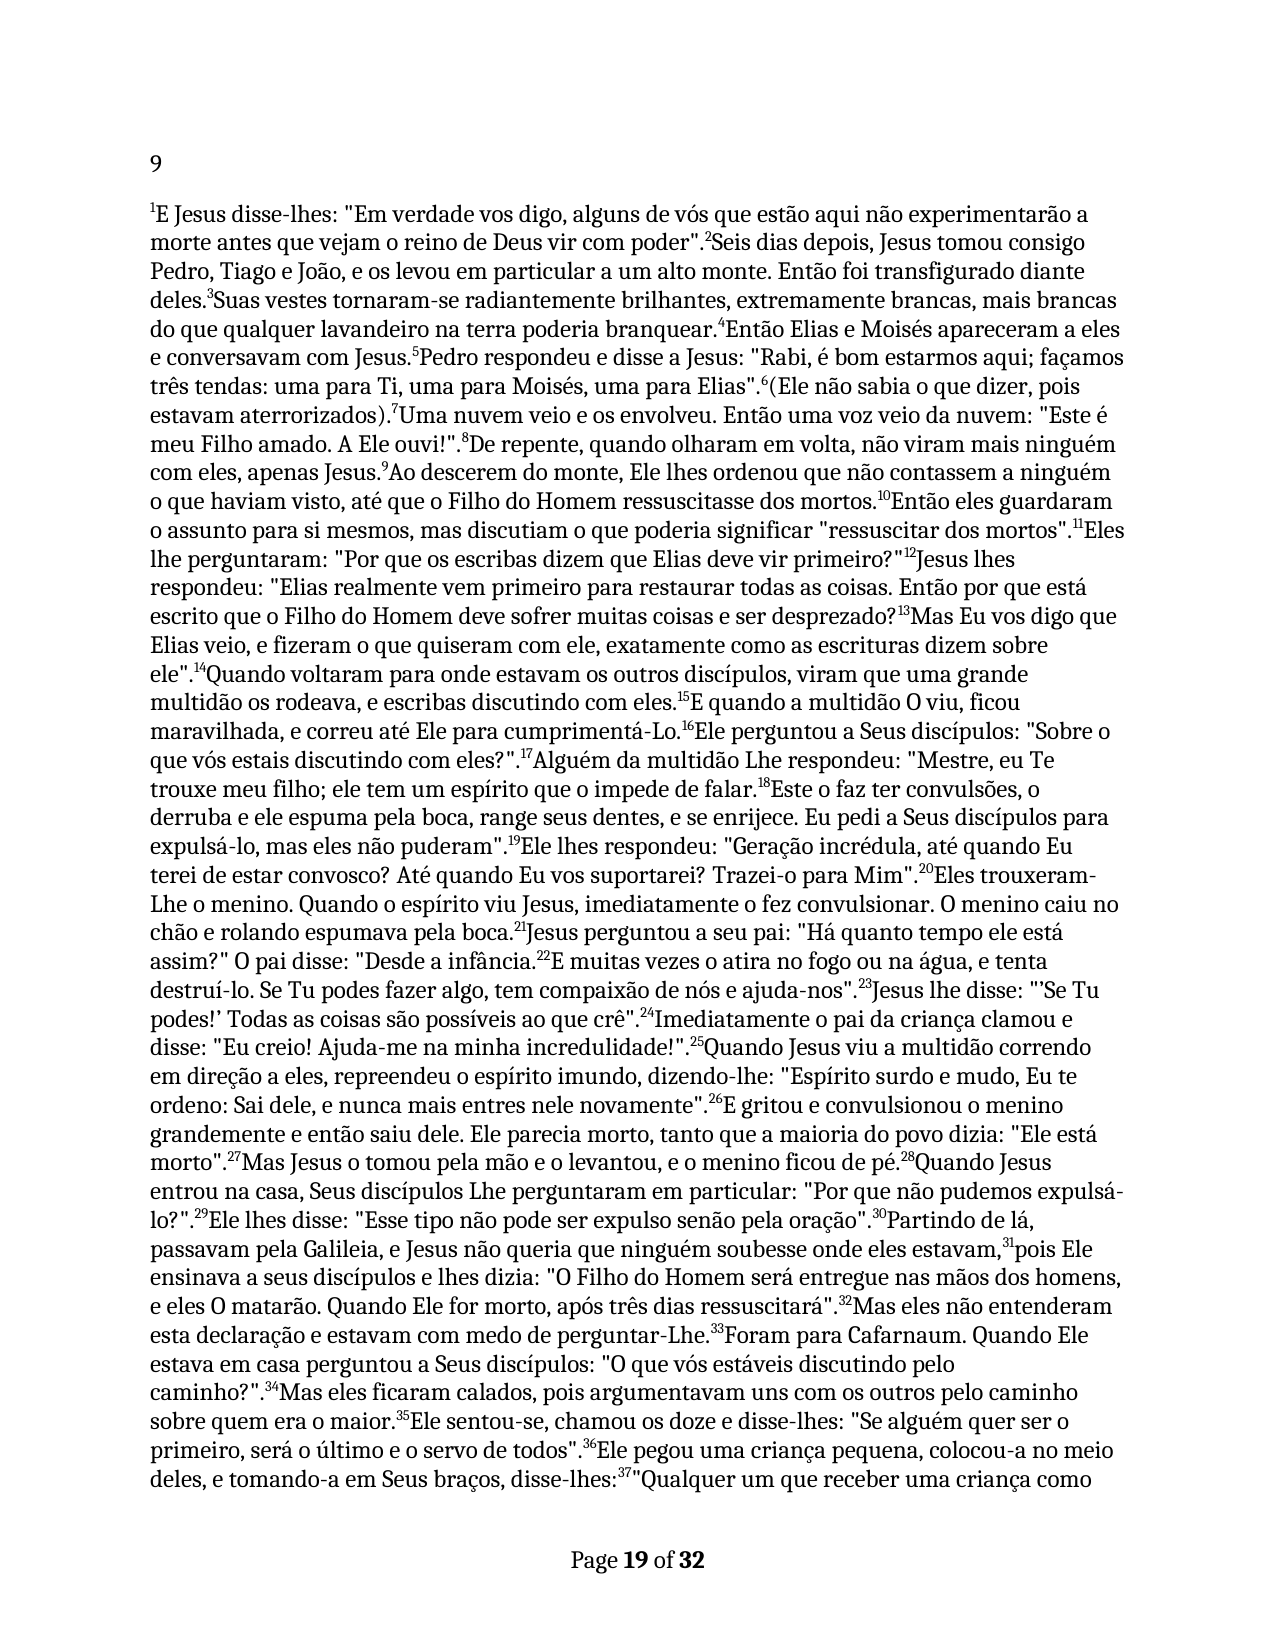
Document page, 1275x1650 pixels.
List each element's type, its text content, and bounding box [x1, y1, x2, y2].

text 9 [150, 150, 1125, 179]
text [150, 199, 1125, 1493]
